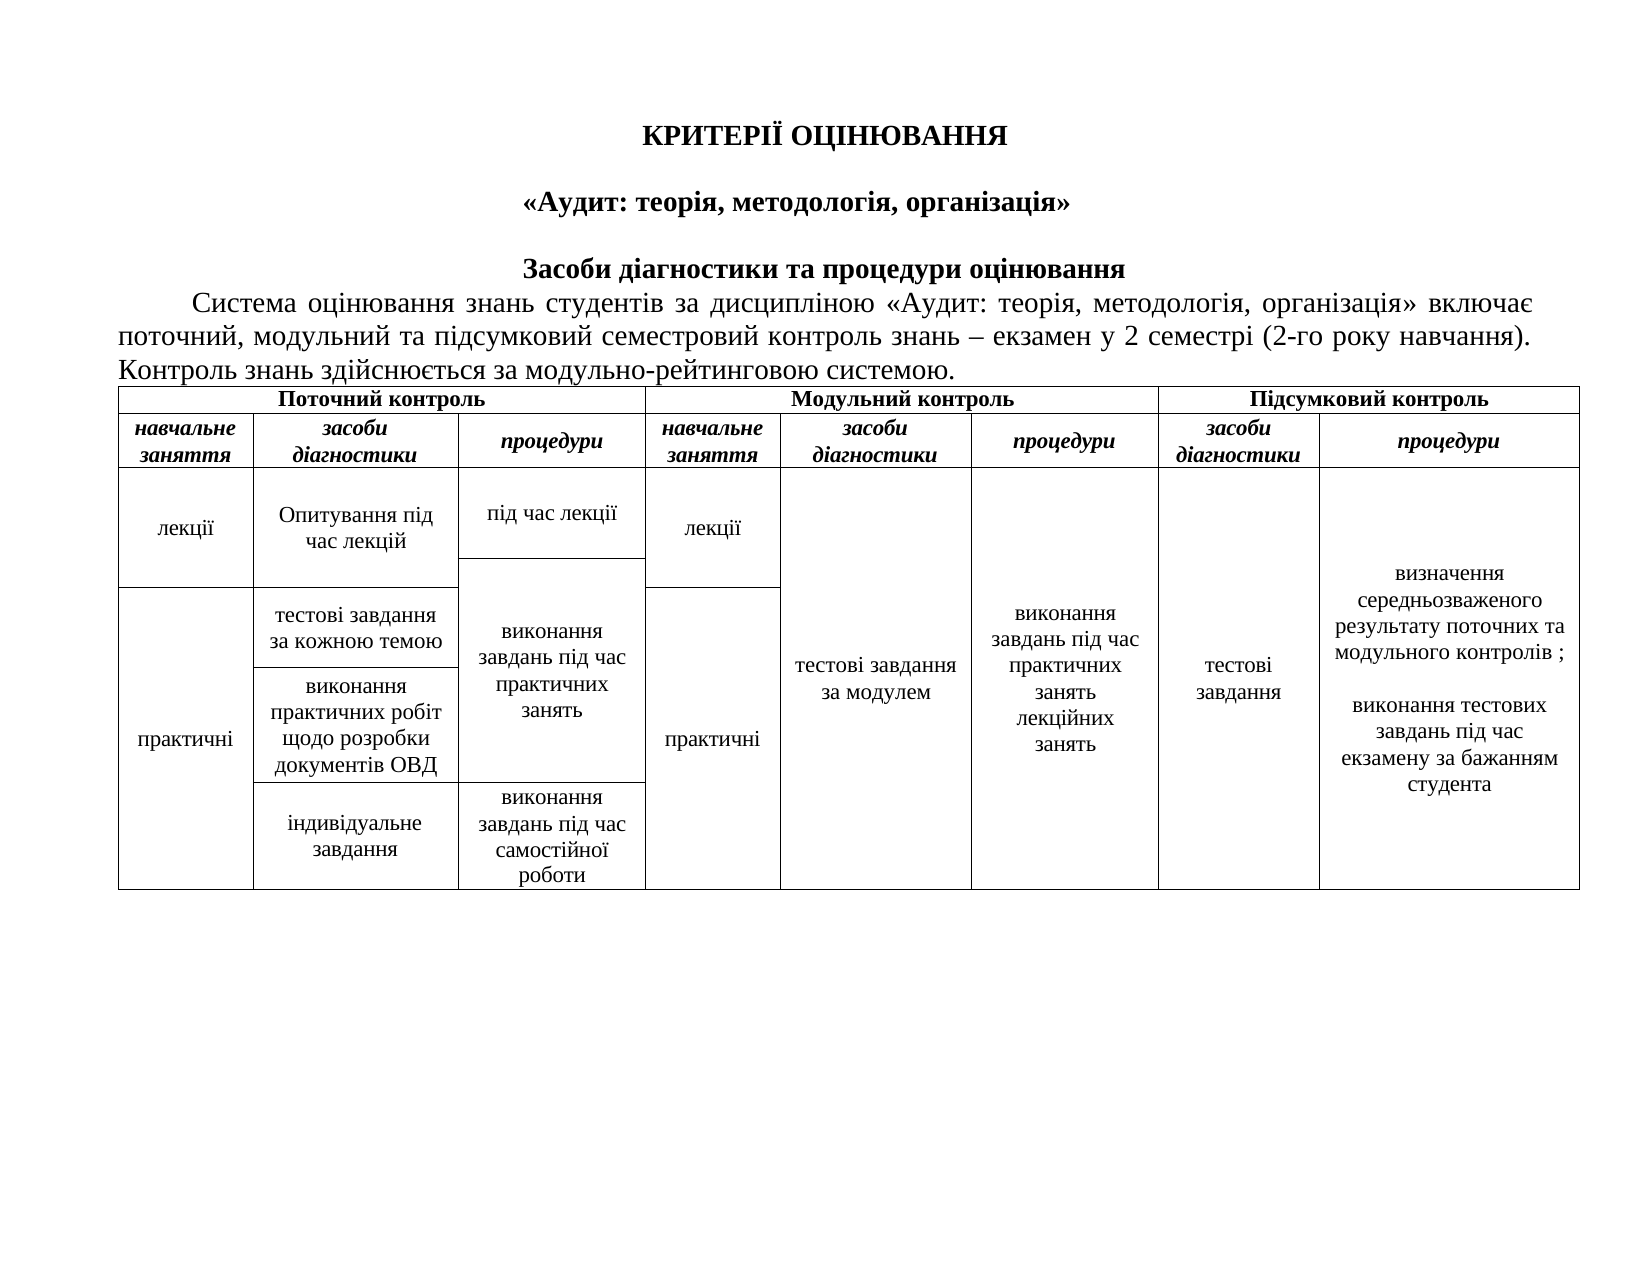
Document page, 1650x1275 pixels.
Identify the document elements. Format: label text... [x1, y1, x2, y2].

table_cell тестові завдання [1159, 468, 1319, 889]
table_cell практичні [646, 588, 780, 889]
table_cell засоби діагностики [254, 414, 458, 467]
table_header Поточний контроль [119, 387, 645, 413]
table_cell лекції [119, 468, 253, 587]
table_cell виконання завдань під час практичних занять лекційних занять [972, 468, 1158, 889]
text Засоби діагностики та процедури оцінювання [522, 251, 1612, 285]
table_cell під час лекції [459, 468, 645, 558]
table_cell навчальне заняття [646, 414, 780, 467]
table_cell тестові завдання за модулем [781, 468, 971, 889]
text Система оцінювання знань студентів за дисципліною «Аудит: теорія, методологія, організація» включає поточний, модульний та підсумковий семестровий контроль знань – екзамен у 2 семестрі (2-го року навчання). Контроль знань здійснюється за модульно-рейтинговою системою. [118, 285, 1532, 385]
table_cell навчальне заняття [119, 414, 253, 467]
table_cell процедури [1320, 414, 1579, 467]
table_cell практичні [119, 588, 253, 889]
table_cell виконання завдань під час самостійної роботи [459, 783, 645, 889]
table_cell Опитування під час лекцій [254, 468, 458, 587]
table_cell визначення середньозваженого результату поточних та модульного контролів ; виконання тестових завдань під час екзамену за бажанням студента [1320, 468, 1579, 889]
table_cell засоби діагностики [1159, 414, 1319, 467]
table_cell індивідуальне завдання [254, 783, 458, 889]
table_cell виконання завдань під час практичних занять [459, 559, 645, 782]
table_cell засоби діагностики [781, 414, 971, 467]
table_cell тестові завдання за кожною темою [254, 588, 458, 667]
table_header Модульний контроль [646, 387, 1158, 413]
table_header Підсумковий контроль [1159, 387, 1579, 413]
table_cell лекції [646, 468, 780, 587]
table_cell процедури [972, 414, 1158, 467]
table_cell процедури [459, 414, 645, 467]
table_cell виконання практичних робіт щодо розробки документів ОВД [254, 668, 458, 782]
text КРИТЕРІЇ ОЦІНЮВАННЯ [112, 118, 1537, 151]
text «Аудит: теорія, методологія, організація» [522, 185, 1612, 218]
